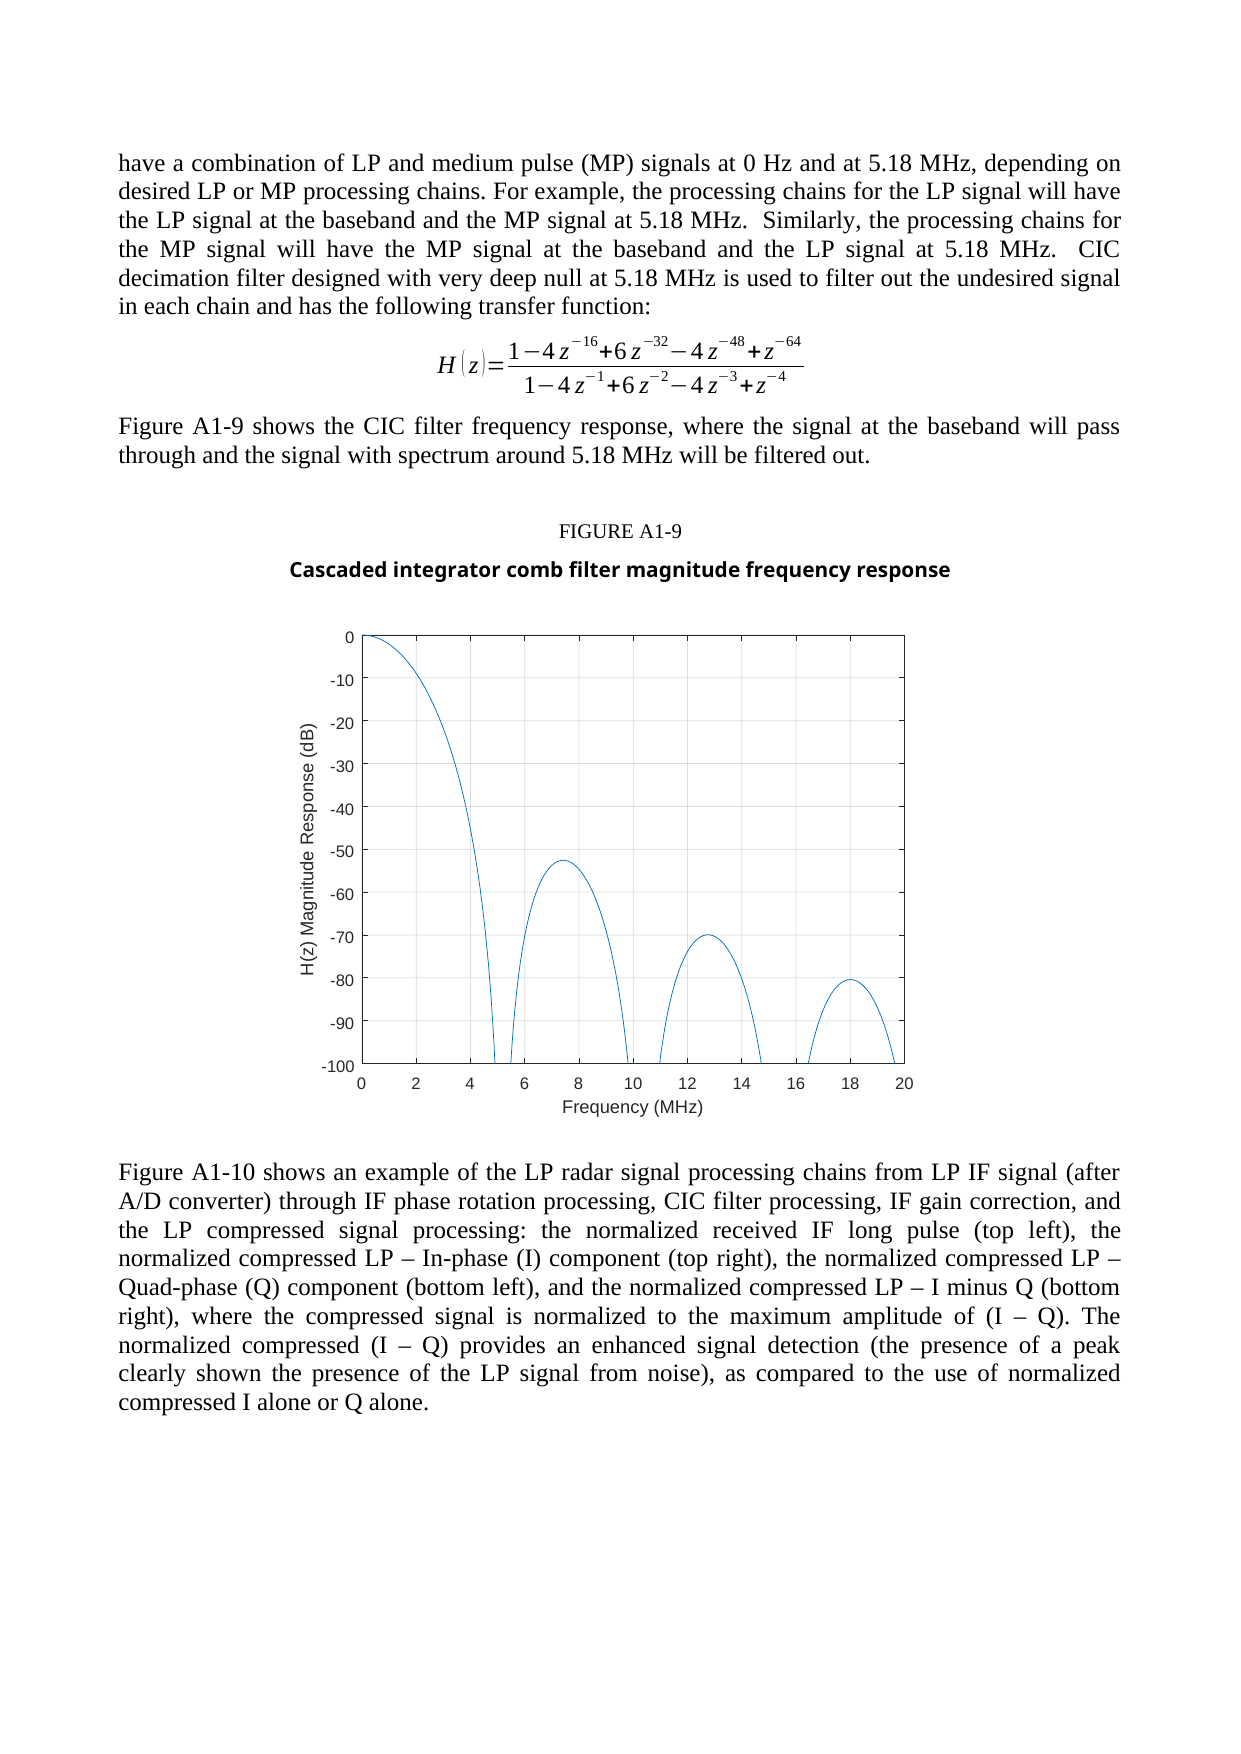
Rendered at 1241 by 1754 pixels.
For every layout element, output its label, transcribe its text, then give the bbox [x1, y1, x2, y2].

text Figure A1-9 [118, 519, 1122, 543]
title Figure A1-10 shows an example of the LP radar signal processing chains from LP IF signal (after A/D converter) through IF phase rotation processing, CIC filter processing, IF gain correction, and the LP compressed signal processing: the normalized received IF long pulse (top left), the normalized compressed LP – In-phase (I) component (top right), the normalized compressed LP – Quad-phase (Q) component (bottom left), and the normalized compressed LP – I minus Q (bottom right), where the compressed signal is normalized to the maximum amplitude of (I – Q). The normalized compressed (I – Q) provides an enhanced signal detection (the presence of a peak clearly shown the presence of the LP signal from noise), as compared to the use of normalized compressed I alone or Q alone. [118, 1157, 1122, 1416]
text Figure A1-9 shows the CIC filter frequency response, where the signal at the baseband will pass through and the signal with spectrum around 5.18 MHz will be filtered out. [118, 411, 1122, 469]
title Cascaded integrator comb filter magnitude frequency response [118, 555, 1122, 584]
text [118, 148, 1122, 320]
